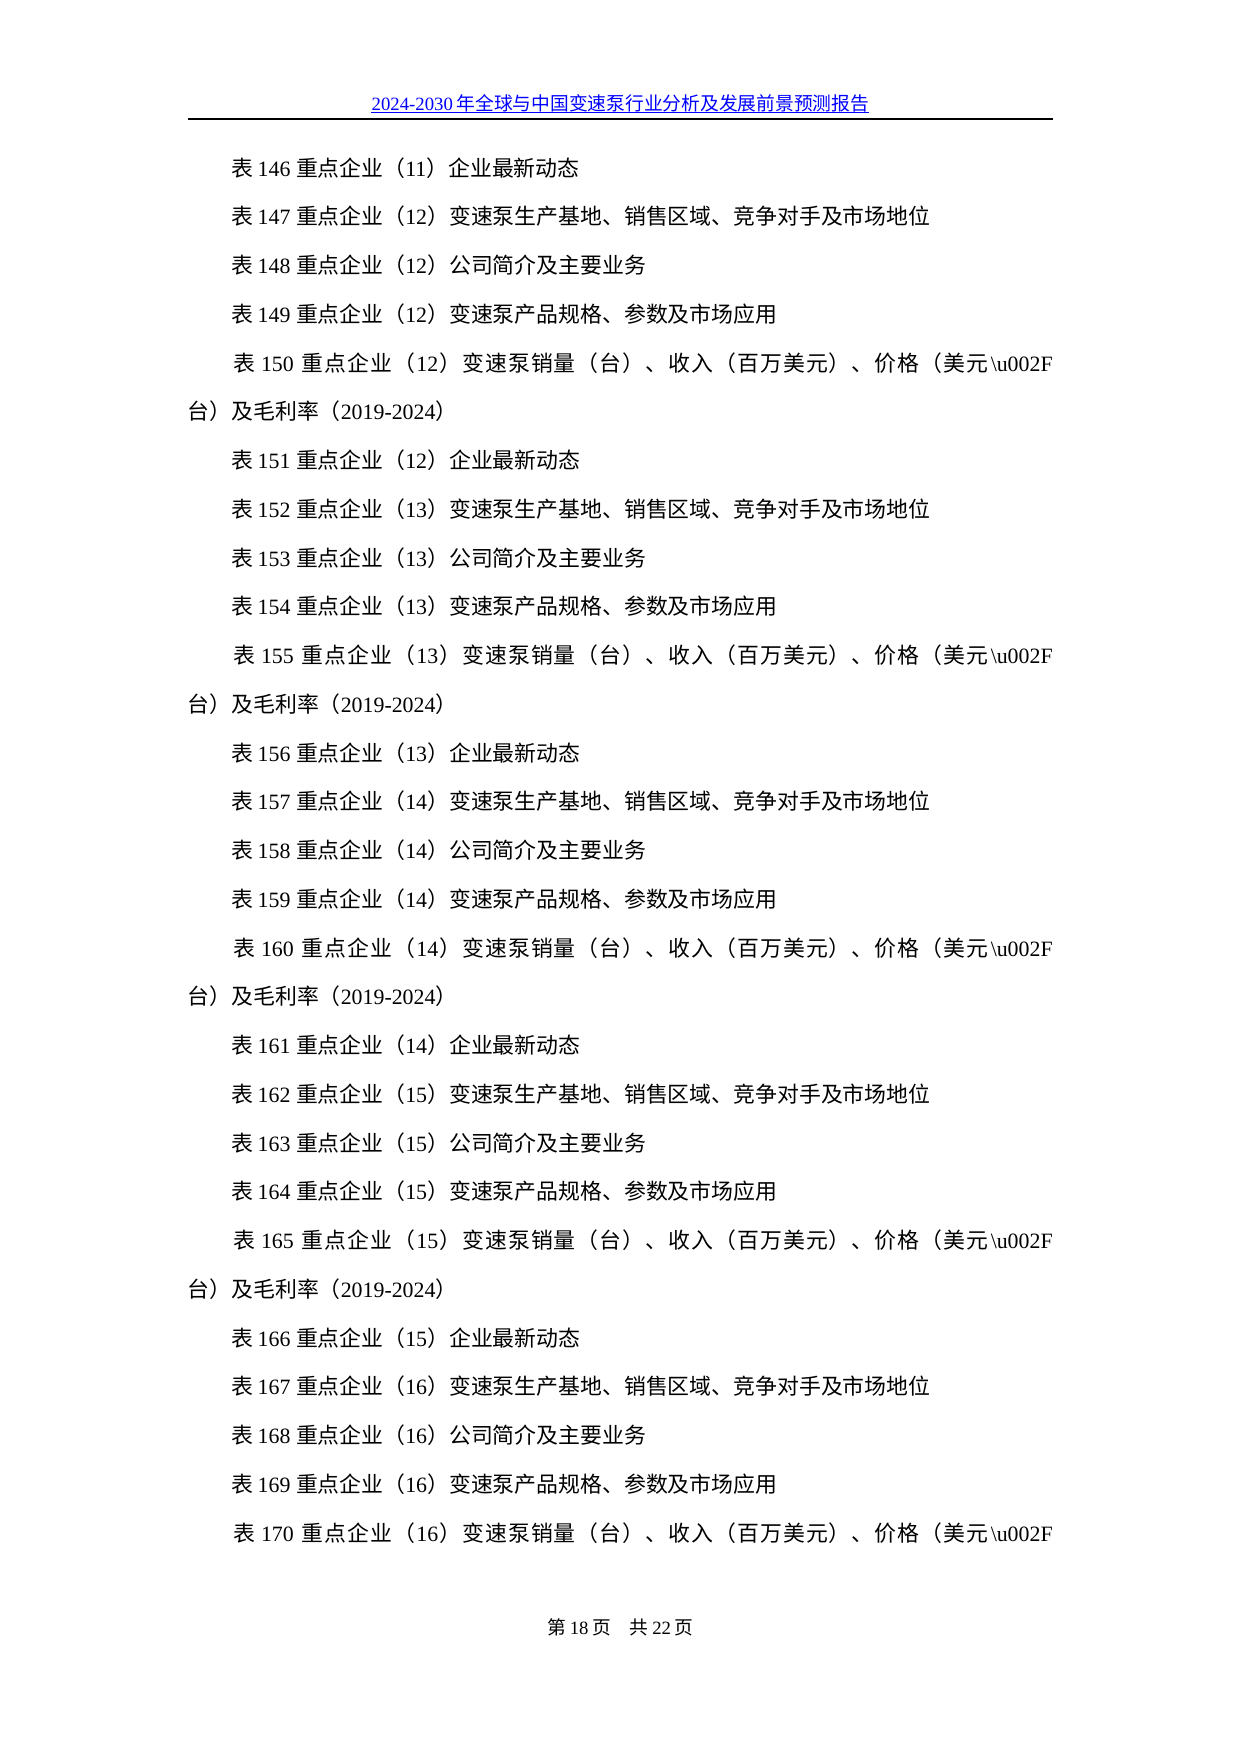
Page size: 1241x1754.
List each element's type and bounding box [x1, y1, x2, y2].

text [187, 150, 1053, 1548]
